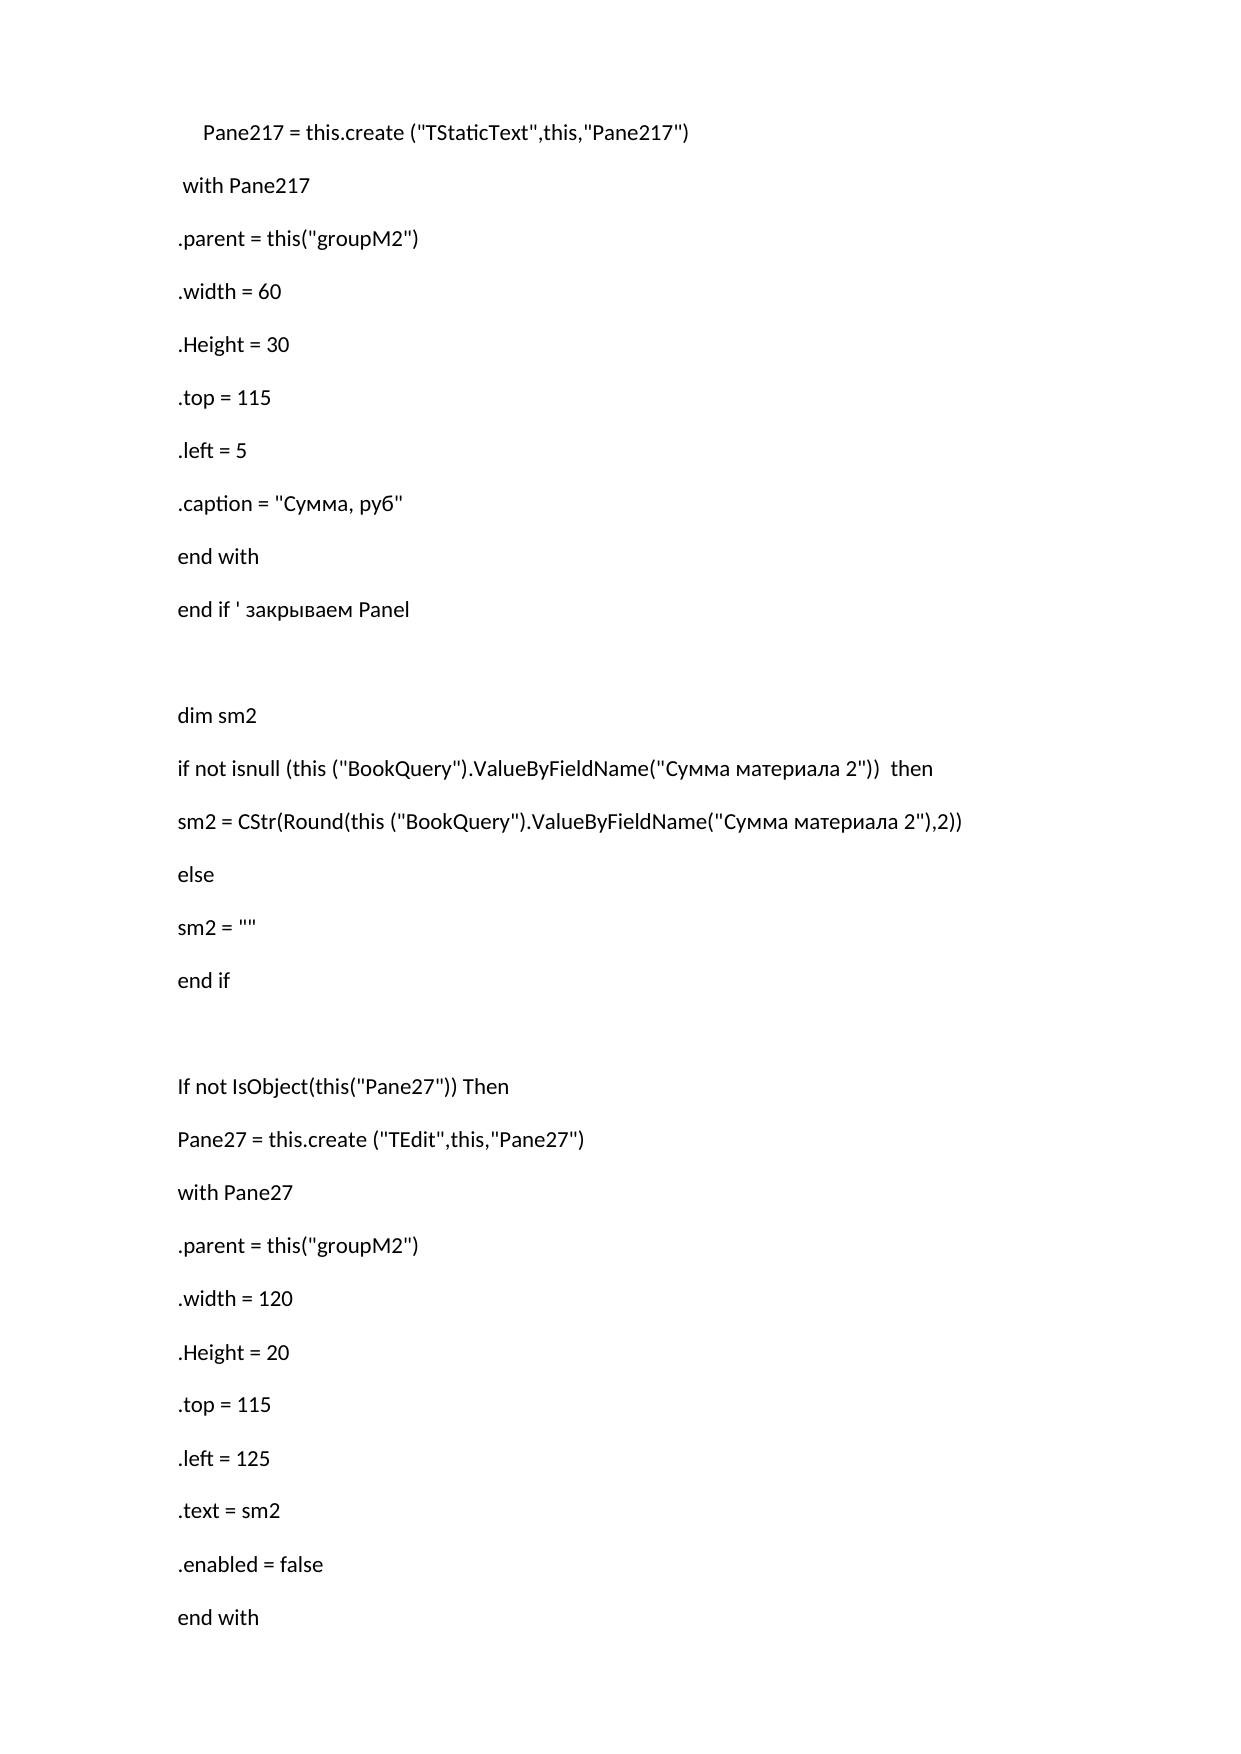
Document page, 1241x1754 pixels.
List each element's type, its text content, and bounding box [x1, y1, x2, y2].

text with Pane217 [177, 171, 1152, 199]
text .parent = this("groupM2") [177, 1232, 1152, 1259]
text .left = 5 [177, 436, 1152, 464]
text .Height = 30 [177, 330, 1152, 358]
text .parent = this("groupM2") [177, 224, 1152, 252]
text dim sm2 [177, 701, 1152, 729]
text Pane27 = this.create ("TEdit",this,"Pane27") [177, 1126, 1152, 1153]
text .top = 115 [177, 383, 1152, 411]
text else [177, 860, 1152, 888]
text If not IsObject(this("Pane27")) Then [177, 1072, 1152, 1101]
text end if [177, 966, 1152, 994]
text if not isnull (this ("BookQuery").ValueByFieldName("Сумма материала 2")) then [177, 754, 1152, 782]
text with Pane27 [177, 1178, 1152, 1207]
text .left = 125 [177, 1444, 1152, 1472]
text end with [177, 1603, 1152, 1631]
text sm2 = "" [177, 913, 1152, 941]
text end if ' закрываем Panel [177, 595, 1152, 623]
text .caption = "Сумма, руб" [177, 489, 1152, 517]
text .text = sm2 [177, 1497, 1152, 1525]
text sm2 = CStr(Round(this ("BookQuery").ValueByFieldName("Сумма материала 2"),2)) [177, 807, 1152, 835]
text .top = 115 [177, 1391, 1152, 1419]
text .width = 120 [177, 1284, 1152, 1313]
text Pane217 = this.create ("TStaticText",this,"Pane217") [177, 118, 1152, 146]
text .enabled = false [177, 1550, 1152, 1578]
text end with [177, 542, 1152, 570]
text .Height = 20 [177, 1338, 1152, 1366]
text .width = 60 [177, 277, 1152, 305]
